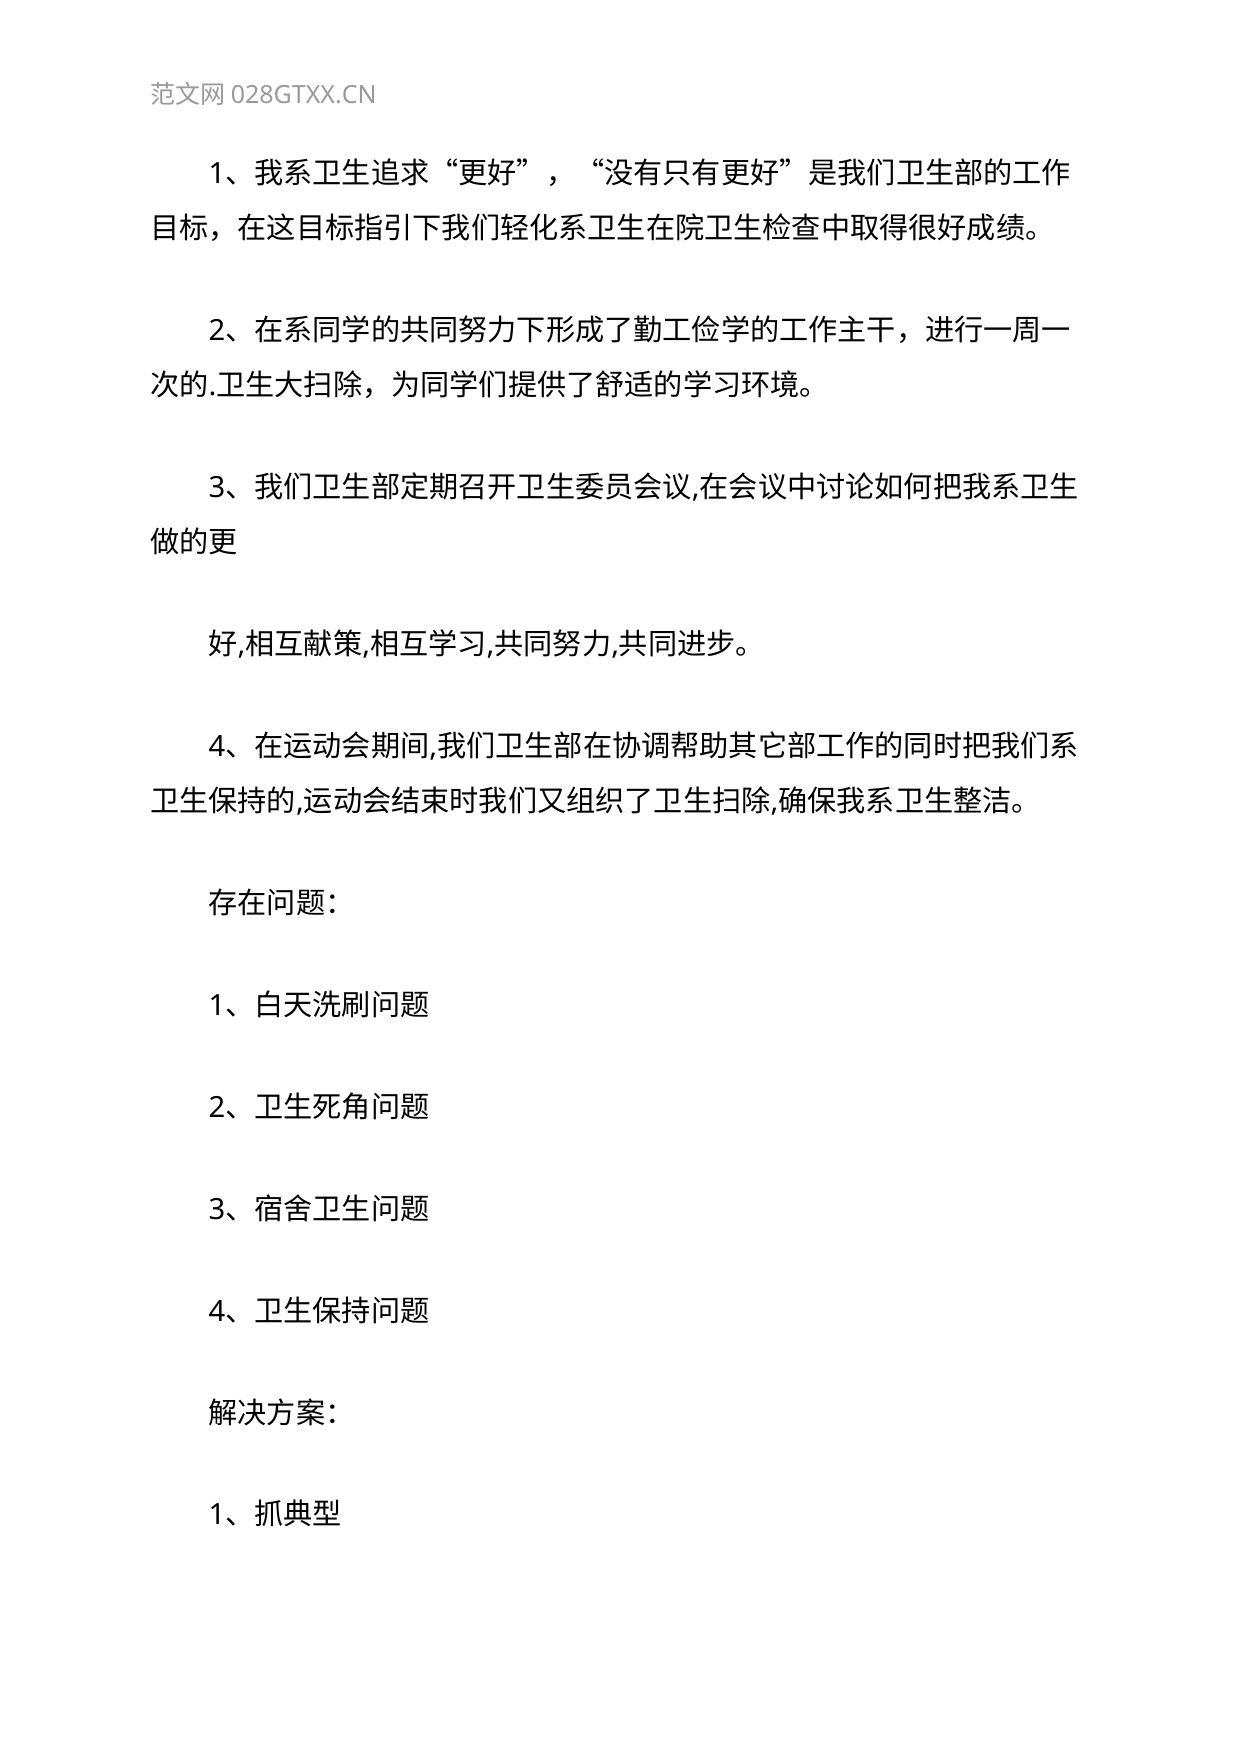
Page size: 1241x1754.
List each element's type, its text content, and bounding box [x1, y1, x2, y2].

text 存在问题： [150, 879, 1090, 922]
text 好,相互献策,相互学习,共同努力,共同进步。 [150, 621, 1090, 663]
text 4、卫生保持问题 [150, 1287, 1090, 1329]
text 3、我们卫生部定期召开卫生委员会议,在会议中讨论如何把我系卫生做的更 [150, 464, 1090, 561]
text 1、白天洗刷问题 [150, 981, 1090, 1024]
text 解决方案： [150, 1389, 1090, 1431]
text 4、在运动会期间,我们卫生部在协调帮助其它部工作的同时把我们系卫生保持的,运动会结束时我们又组织了卫生扫除,确保我系卫生整洁。 [150, 722, 1090, 820]
text 2、卫生死角问题 [150, 1083, 1090, 1126]
text 1、我系卫生追求“更好”，“没有只有更好”是我们卫生部的工作目标，在这目标指引下我们轻化系卫生在院卫生检查中取得很好成绩。 [150, 150, 1090, 247]
text 3、宿舍卫生问题 [150, 1185, 1090, 1228]
text 1、抓典型 [150, 1491, 1090, 1533]
text 2、在系同学的共同努力下形成了勤工俭学的工作主干，进行一周一次的.卫生大扫除，为同学们提供了舒适的学习环境。 [150, 307, 1090, 404]
